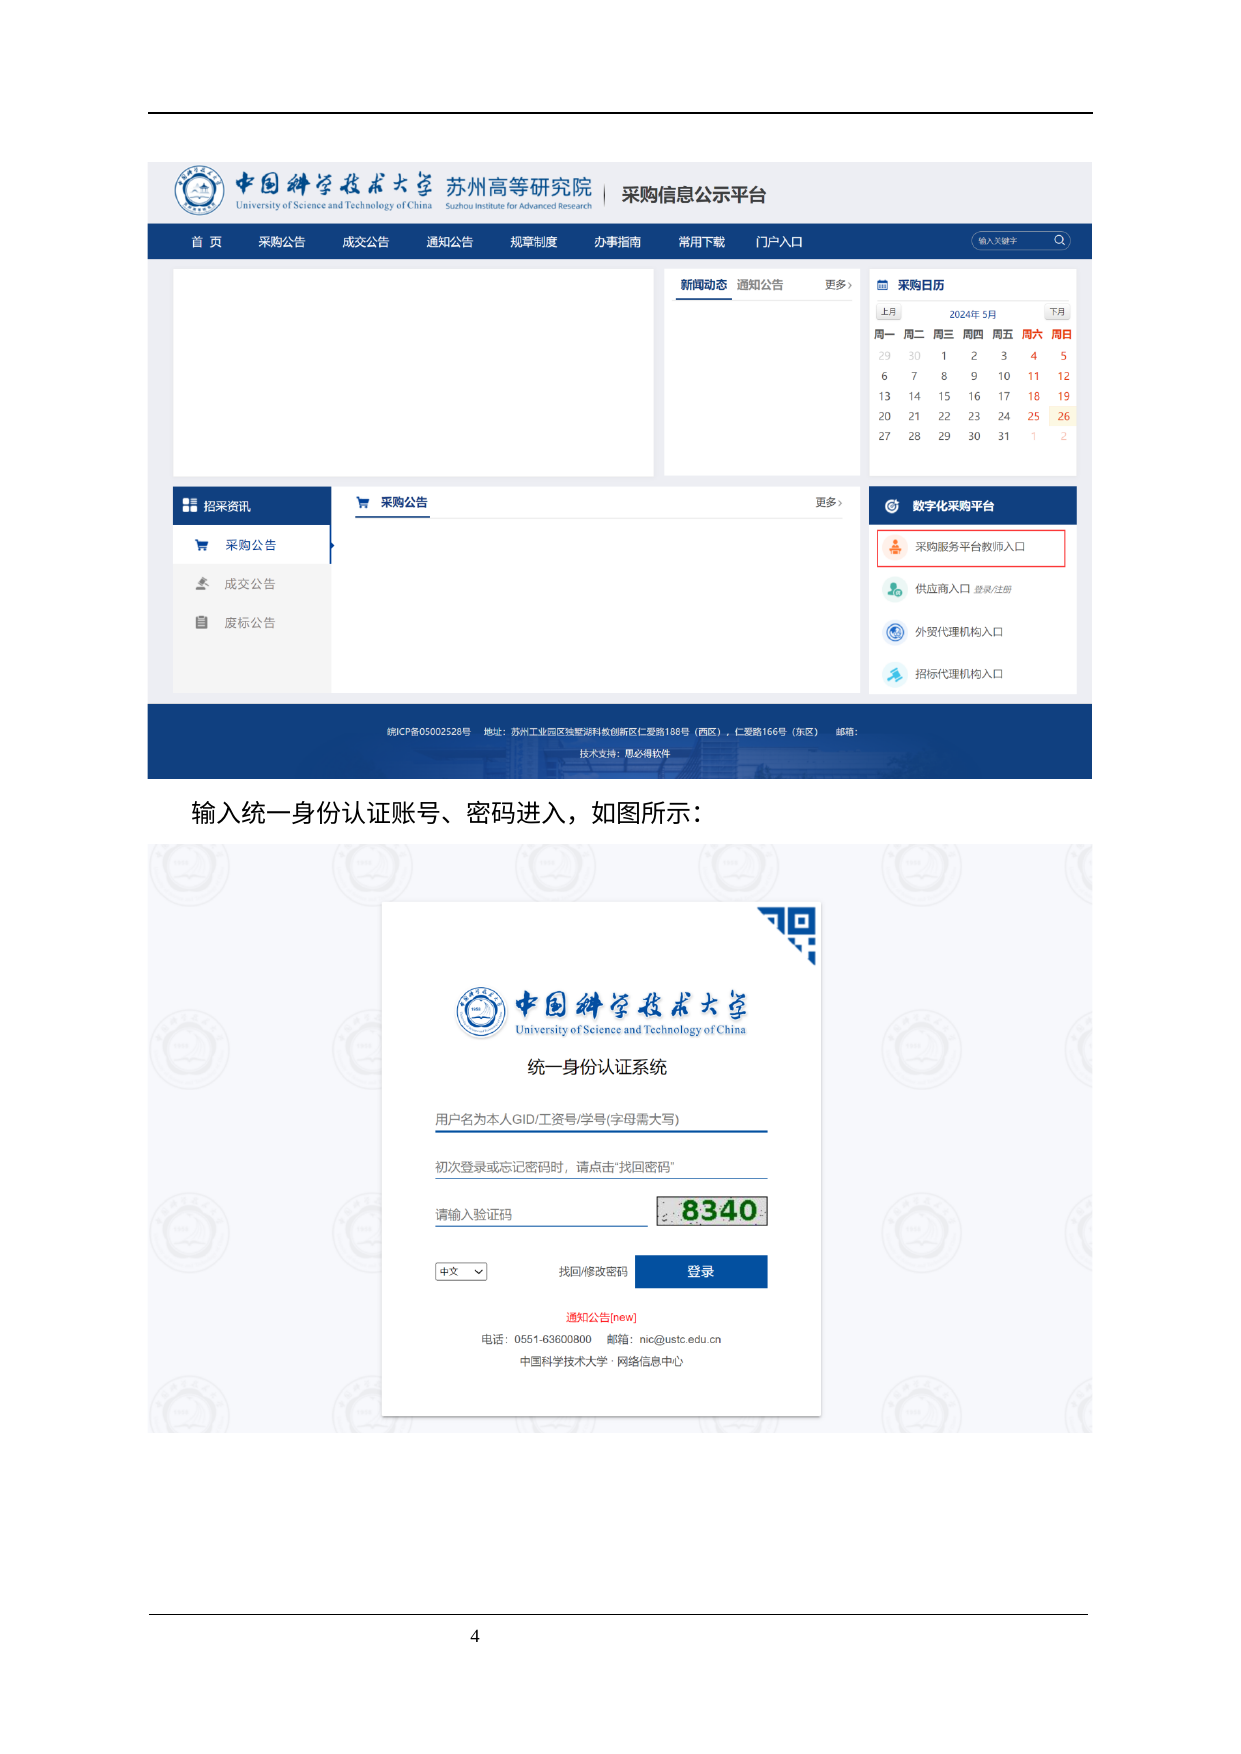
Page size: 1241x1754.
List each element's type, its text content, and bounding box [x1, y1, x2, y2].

picture [147, 162, 1092, 779]
text 输入统一身份认证账号、密码进入，如图所示： [148, 779, 1093, 844]
picture [147, 844, 1093, 1433]
